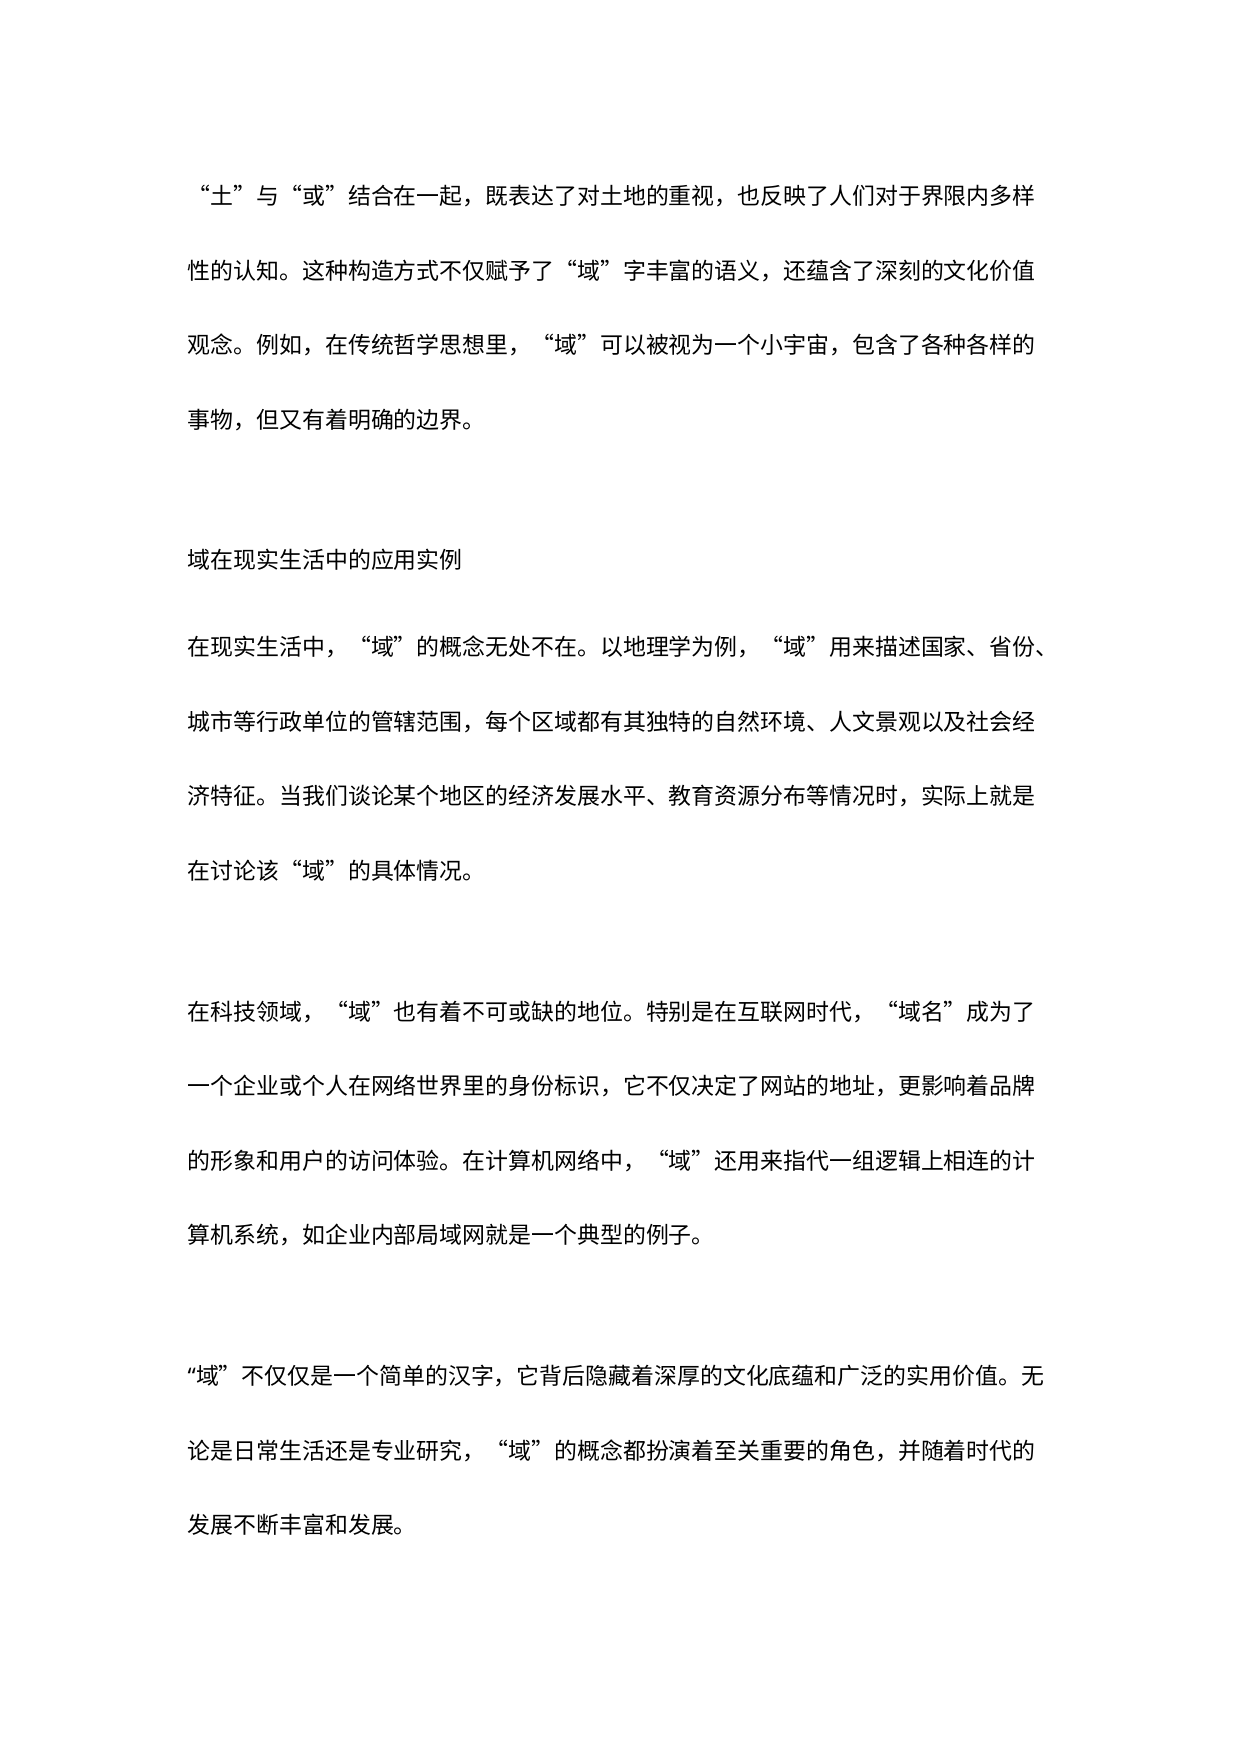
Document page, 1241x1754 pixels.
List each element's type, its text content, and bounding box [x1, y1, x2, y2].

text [187, 162, 1053, 451]
text 在现实生活中，“域”的概念无处不在。以地理学为例，“域”用来描述国家、省份、城市等行政单位的管辖范围，每个区域都有其独特的自然环境、人文景观以及社会经济特征。当我们谈论某个地区的经济发展水平、教育资源分布等情况时，实际上就是在讨论该“域”的具体情况。 [187, 613, 1053, 902]
text “域”不仅仅是一个简单的汉字，它背后隐藏着深厚的文化底蕴和广泛的实用价值。无论是日常生活还是专业研究，“域”的概念都扮演着至关重要的角色，并随着时代的发展不断丰富和发展。 [187, 1342, 1053, 1556]
text 在科技领域，“域”也有着不可或缺的地位。特别是在互联网时代，“域名”成为了一个企业或个人在网络世界里的身份标识，它不仅决定了网站的地址，更影响着品牌的形象和用户的访问体验。在计算机网络中，“域”还用来指代一组逻辑上相连的计算机系统，如企业内部局域网就是一个典型的例子。 [187, 977, 1053, 1267]
text 域在现实生活中的应用实例 [187, 526, 1053, 591]
